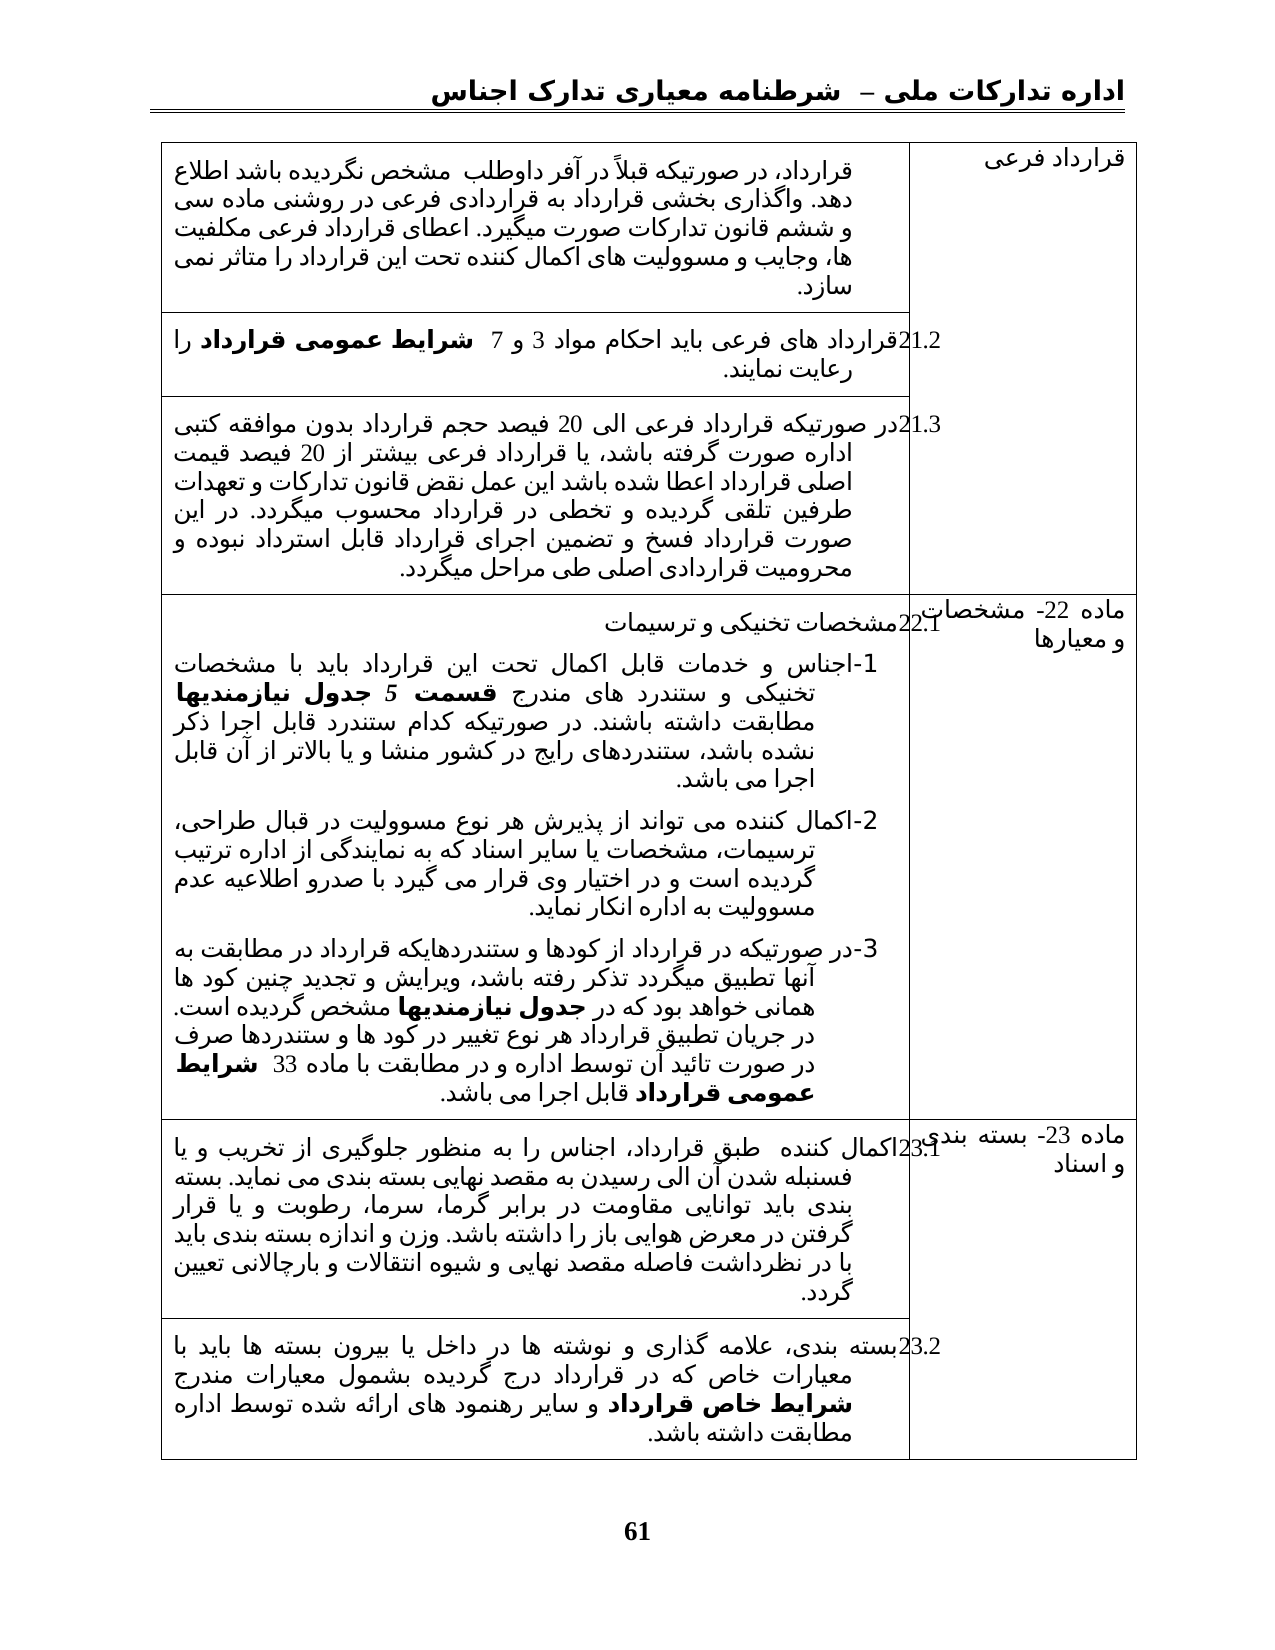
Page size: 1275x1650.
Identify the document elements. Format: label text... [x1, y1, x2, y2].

table_cell ماده 23- بسته بندی و اسناد [910, 1120, 1136, 1459]
table_cell ماده 22- مشخصات و معیارها [910, 595, 1136, 1119]
table_cell در صورتیکه قرارداد فرعی الی 20 فیصد حجم قرارداد بدون موافقه کتبی اداره صورت گرفته باشد، یا قرارداد فرعی بیشتر از 20 فیصد قیمت اصلی قرارداد اعطا شده باشد این عمل نقض قانون تدارکات و تعهدات طرفین تلقی گردیده و تخطی در قرارداد محسوب میگردد. در این صورت قرارداد فسخ و تضمین اجرای قرارداد قابل استرداد نبوده و محرومیت قراردادی اصلی طی مراحل میگردد. [162, 397, 909, 594]
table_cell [162, 143, 909, 312]
table_cell بسته بندی، علامه گذاری و نوشته ها در داخل یا بیرون بسته ها باید با معیارات خاص که در قرارداد درج گردیده بشمول معیارات مندرج شرایط خاص قرارداد و سایر رهنمود های ارائه شده توسط اداره مطابقت داشته باشد. [162, 1319, 909, 1459]
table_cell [910, 143, 1136, 594]
table_cell اکمال کننده طبق قرارداد، اجناس را به منظور جلوگیری از تخریب و یا فسنبله شدن آن الی رسیدن به مقصد نهایی بسته بندی می نماید. بسته بندی باید توانایی مقاومت در برابر گرما، سرما، رطوبت و یا قرار گرفتن در معرض هوایی باز را داشته باشد. وزن و اندازه بسته بندی باید با در نظرداشت فاصله مقصد نهایی و شیوه انتقالات و بارچالانی تعیین گردد. [162, 1120, 909, 1318]
table_cell قرارداد های فرعی باید احکام مواد 3 و 7 شرایط عمومی قرارداد را رعایت نمایند. [162, 313, 909, 396]
table_cell مشخصات تخنیکی و ترسیمات اجناس و خدمات قابل اکمال تحت این قرارداد باید با مشخصات تخنیکی و ستندرد های مندرج قسمت 5 جدول نیازمندیها مطابقت داشته باشند. در صورتیکه کدام ستندرد قابل اجرا ذکر نشده باشد، ستندردهای رایج در کشور منشا و یا بالاتر از آن قابل اجرا می باشد. اکمال کننده می تواند از پذیرش هر نوع مسوولیت در قبال طراحی، ترسیمات، مشخصات یا سایر اسناد که به نمایندگی از اداره ترتیب گردیده است و در اختیار وی قرار می گیرد با صدرو اطلاعیه عدم مسوولیت به اداره انکار نماید. در صورتیکه در قرارداد از کودها و ستندردهایکه قرارداد در مطابقت به آنها تطبیق میگردد تذکر رفته باشد، ویرایش و تجدید چنین کود ها همانی خواهد بود که در جدول نیازمندیها مشخص گردیده است. در جریان تطبیق قرارداد هر نوع تغییر در کود ها و ستندردها صرف در صورت تائید آن توسط اداره و در مطابقت با ماده 33 شرایط عمومی قرارداد قابل اجرا می باشد. [162, 595, 909, 1119]
